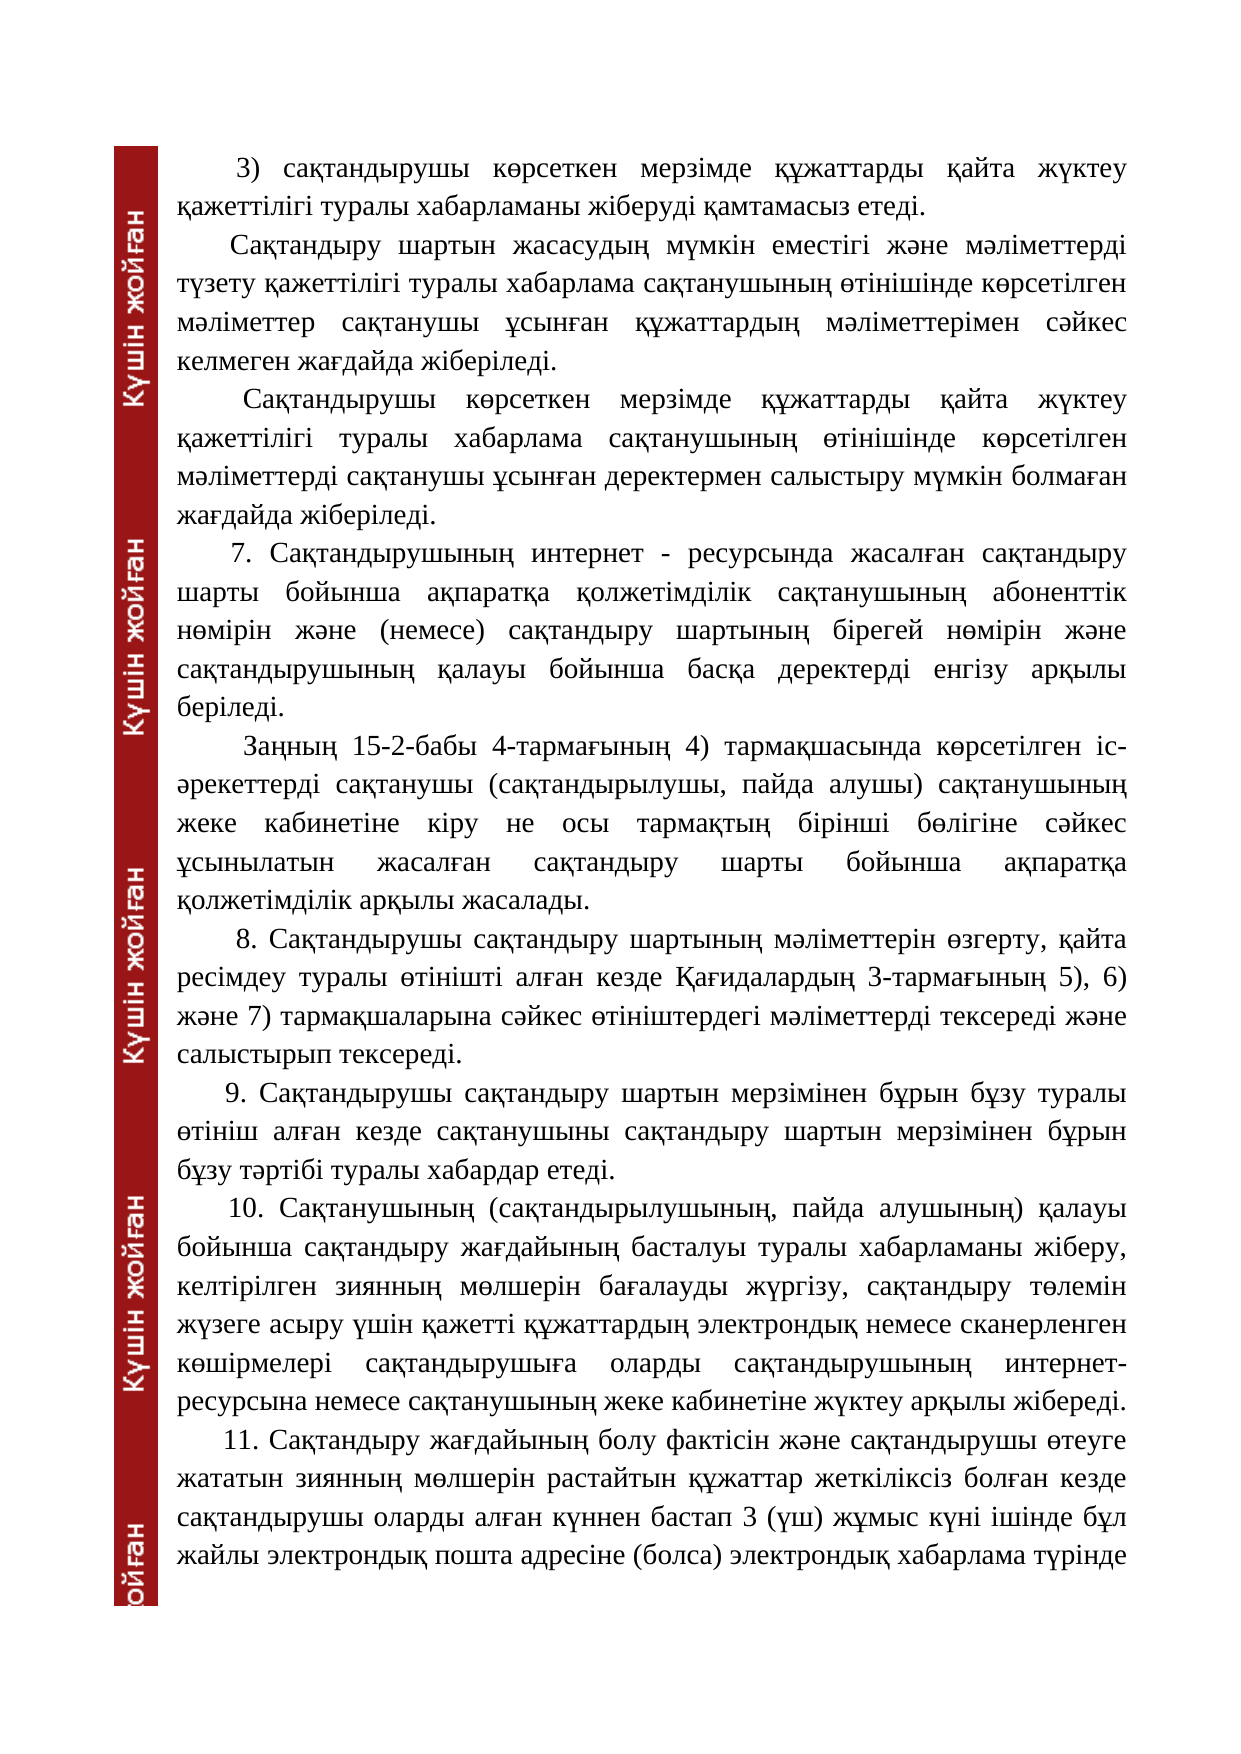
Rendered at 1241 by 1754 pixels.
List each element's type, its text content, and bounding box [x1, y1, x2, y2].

picture [114, 1571, 158, 1606]
text 10. Сақтанушының (сақтандырылушының, пайда алушының) қалауы бойынша сақтандыру жағдайының басталуы туралы хабарламаны жіберу, келтірілген зиянның мөлшерін бағалауды жүргізу, сақтандыру төлемін жүзеге асыру үшін қажетті құжаттардың электрондық немесе сканерленген көшірмелері сақтандырушыға оларды сақтандырушының интернет-ресурсына немесе сақтанушының жеке кабинетіне жүктеу арқылы жібереді. [112, 1191, 1128, 1417]
text Сақтандырушы көрсеткен мерзімде құжаттарды қайта жүктеу қажеттілігі туралы хабарлама сақтанушының өтінішінде көрсетілген мәліметтерді сақтанушы ұсынған деректермен салыстыру мүмкін болмаған жағдайда жіберіледі. [112, 381, 1128, 530]
text 9. Сақтандырушы сақтандыру шартын мерзімінен бұрын бұзу туралы өтініш алған кезде сақтанушыны сақтандыру шартын мерзімінен бұрын бұзу тәртібі туралы хабардар етеді. [112, 1075, 1128, 1186]
text Заңның 15-2-бабы 4-тармағының 4) тармақшасында көрсетілген іс-әрекеттерді сақтанушы (сақтандырылушы, пайда алушы) сақтанушының жеке кабинетіне кіру не осы тармақтың бірінші бөлігіне сәйкес ұсынылатын жасалған сақтандыру шарты бойынша ақпаратқа қолжетімділік арқылы жасалады. [112, 728, 1128, 916]
picture [114, 1417, 158, 1422]
picture [114, 222, 158, 227]
text Сақтандыру шартын жасасудың мүмкін еместігі және мәліметтерді түзету қажеттілігі туралы хабарлама сақтанушының өтінішінде көрсетілген мәліметтер сақтанушы ұсынған құжаттардың мәліметтерімен сәйкес келмеген жағдайда жіберіледі. [112, 227, 1128, 376]
text 3) сақтандырушы көрсеткен мерзімде құжаттарды қайта жүктеу қажеттілігі туралы хабарламаны жіберуді қамтамасыз етеді. [112, 150, 1128, 222]
picture [114, 1186, 158, 1191]
picture [114, 916, 158, 921]
picture [114, 530, 158, 535]
text 8. Сақтандырушы сақтандыру шартының мәліметтерін өзгерту, қайта ресімдеу туралы өтінішті алған кезде Қағидалардың 3-тармағының 5), 6) және 7) тармақшаларына сәйкес өтініштердегі мәліметтерді тексереді және салыстырып тексереді. [112, 921, 1128, 1070]
picture [114, 376, 158, 381]
picture [114, 1070, 158, 1075]
picture [114, 723, 158, 728]
text 7. Сақтандырушының интернет - ресурсында жасалған сақтандыру шарты бойынша ақпаратқа қолжетімділік сақтанушының абоненттік нөмірін және (немесе) сақтандыру шартының бірегей нөмірін және сақтандырушының қалауы бойынша басқа деректерді енгізу арқылы беріледі. [112, 535, 1128, 723]
picture [114, 146, 158, 150]
